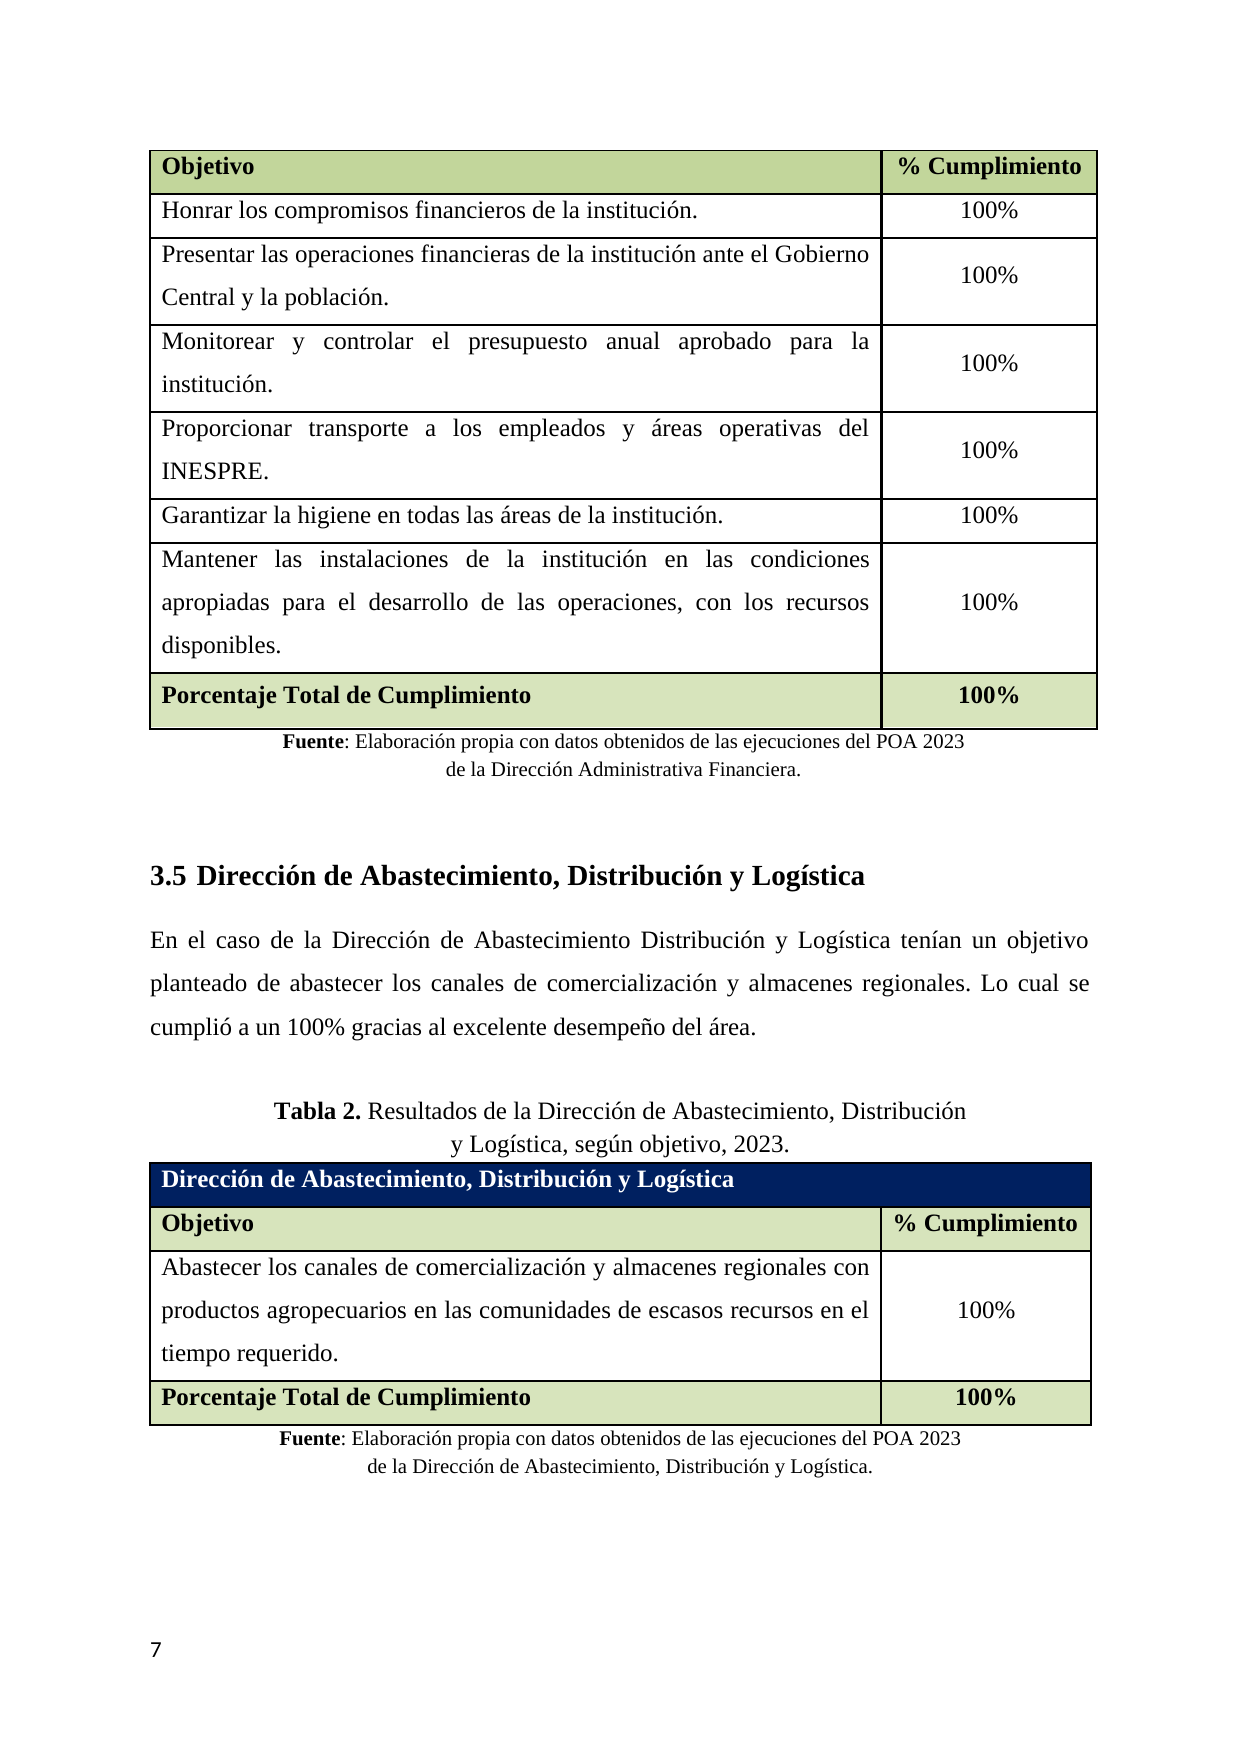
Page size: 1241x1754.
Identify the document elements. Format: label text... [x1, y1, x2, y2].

table_cell Proporcionar transporte a los empleados y áreas operativas del INESPRE. [151, 413, 880, 498]
table_cell 100% [883, 239, 1096, 324]
table_cell 100% [883, 195, 1096, 237]
table_cell Fuente: Elaboración propia con datos obtenidos de las ejecuciones del POA 2023 de la Dirección de Abastecimiento, Distribución y Logística. [150, 1426, 1091, 1482]
table_cell 100% [883, 413, 1096, 498]
table_cell 100% [882, 1382, 1090, 1424]
table_cell Abastecer los canales de comercialización y almacenes regionales con productos agropecuarios en las comunidades de escasos recursos en el tiempo requerido. [151, 1252, 880, 1380]
table_cell Porcentaje Total de Cumplimiento [151, 1382, 880, 1424]
table_cell Fuente: Elaboración propia con datos obtenidos de las ejecuciones del POA 2023 de la Dirección Administrativa Financiera. [150, 730, 1097, 812]
table_cell Mantener las instalaciones de la institución en las condiciones apropiadas para el desarrollo de las operaciones, con los recursos disponibles. [151, 544, 880, 672]
table_cell Honrar los compromisos financieros de la institución. [151, 195, 880, 237]
table_cell Garantizar la higiene en todas las áreas de la institución. [151, 500, 880, 542]
table_cell Objetivo [151, 151, 880, 193]
table_cell Objetivo [151, 1208, 880, 1250]
table_cell Presentar las operaciones financieras de la institución ante el Gobierno Central y la población. [151, 239, 880, 324]
table_cell Dirección de Abastecimiento, Distribución y Logística [151, 1164, 1090, 1206]
table_cell % Cumplimiento [883, 151, 1096, 193]
list Dirección de Abastecimiento, Distribución y Logística [150, 858, 1090, 892]
table_cell Monitorear y controlar el presupuesto anual aprobado para la institución. [151, 326, 880, 411]
table_cell 100% [883, 500, 1096, 542]
table_header Tabla 2. Resultados de la Dirección de Abastecimiento, Distribución y Logística, según objetivo, 2023. [150, 1071, 1091, 1162]
table_cell 100% [883, 674, 1096, 727]
table_cell 100% [882, 1252, 1090, 1380]
table_cell % Cumplimiento [882, 1208, 1090, 1250]
text En el caso de la Dirección de Abastecimiento Distribución y Logística tenían un objetivo planteado de abastecer los canales de comercialización y almacenes regionales. Lo cual se cumplió a un 100% gracias al excelente desempeño del área. [150, 925, 1090, 1040]
table_cell 100% [883, 544, 1096, 672]
table_cell Porcentaje Total de Cumplimiento [151, 674, 880, 727]
table_cell 100% [883, 326, 1096, 411]
